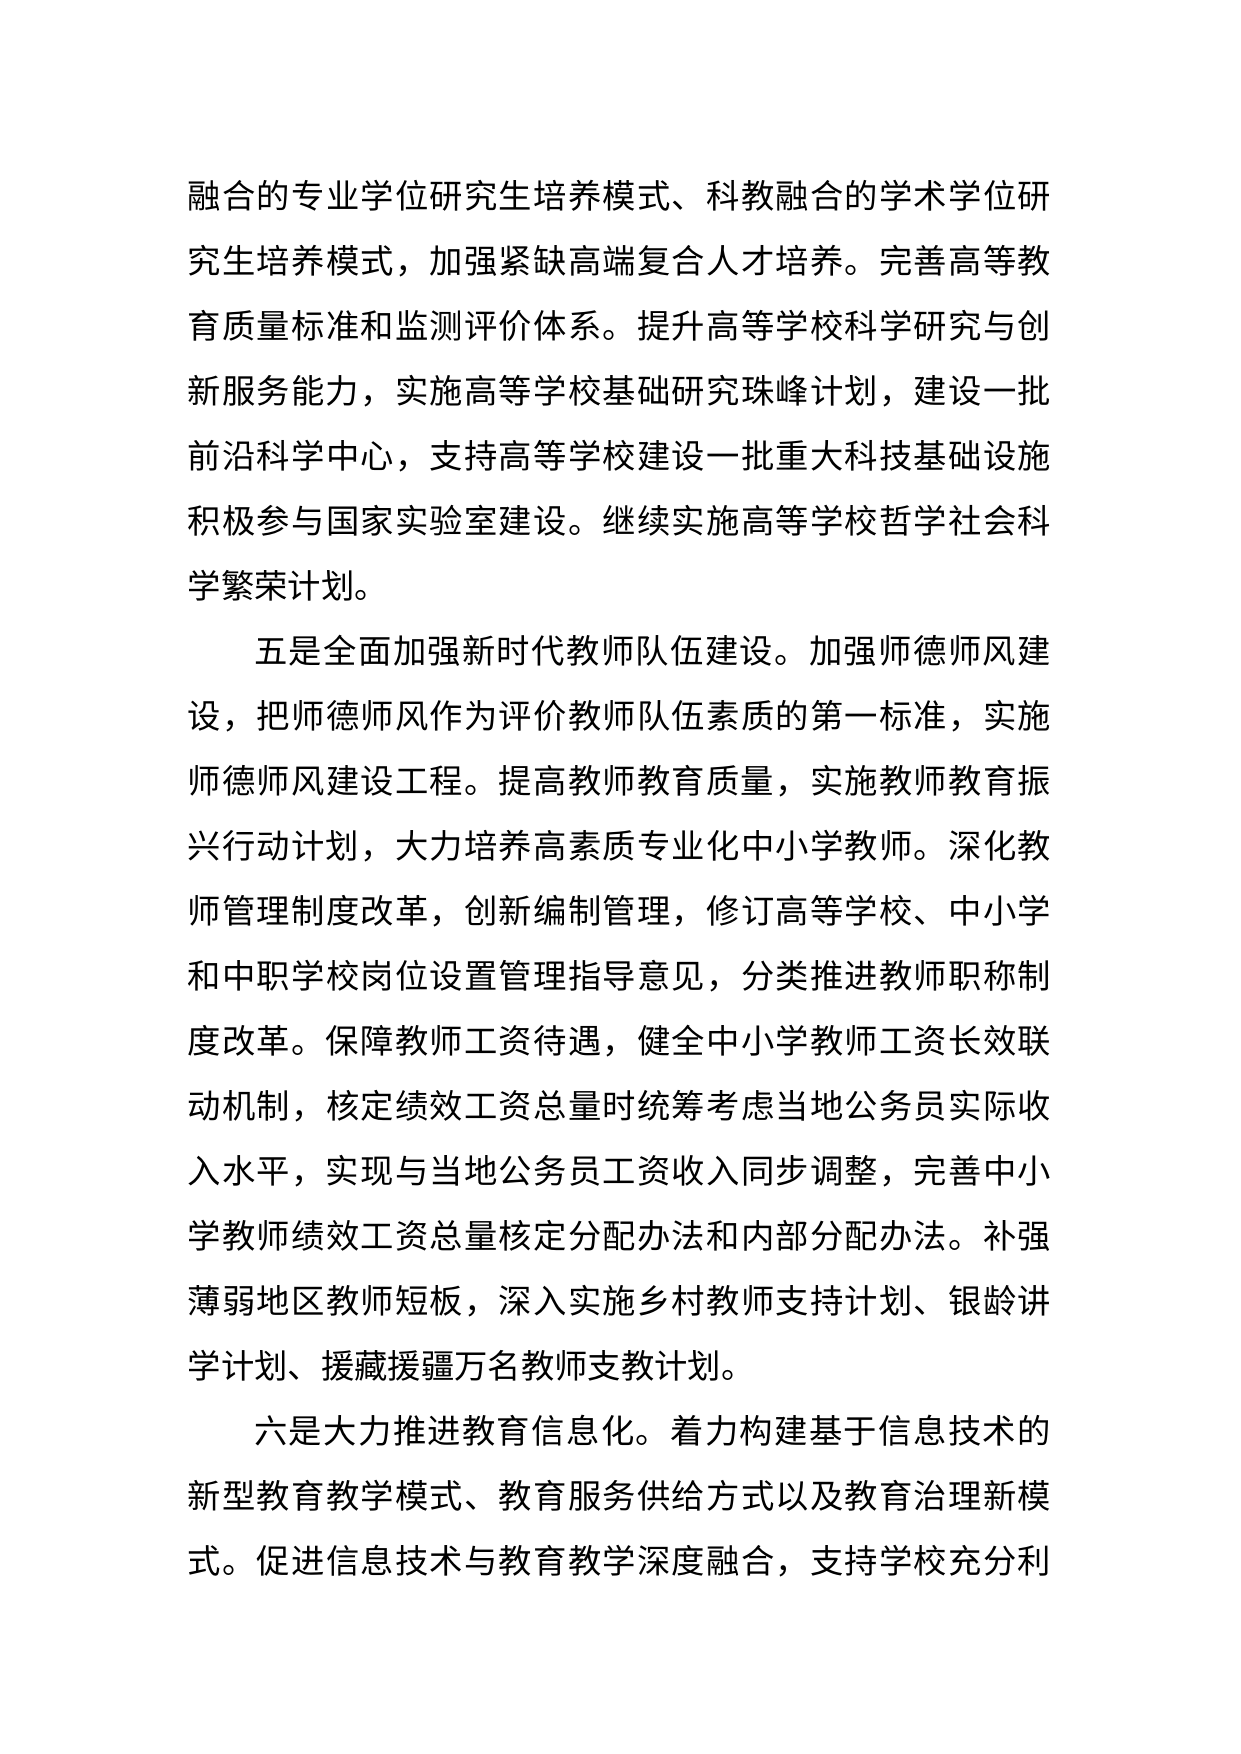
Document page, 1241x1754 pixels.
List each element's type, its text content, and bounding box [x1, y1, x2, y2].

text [187, 1397, 1053, 1592]
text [187, 162, 1053, 617]
text 五是全面加强新时代教师队伍建设。加强师德师风建设，把师德师风作为评价教师队伍素质的第一标准，实施师德师风建设工程。提高教师教育质量，实施教师教育振兴行动计划，大力培养高素质专业化中小学教师。深化教师管理制度改革，创新编制管理，修订高等学校、中小学和中职学校岗位设置管理指导意见，分类推进教师职称制度改革。保障教师工资待遇，健全中小学教师工资长效联动机制，核定绩效工资总量时统筹考虑当地公务员实际收入水平，实现与当地公务员工资收入同步调整，完善中小学教师绩效工资总量核定分配办法和内部分配办法。补强薄弱地区教师短板，深入实施乡村教师支持计划、银龄讲学计划、援藏援疆万名教师支教计划。 [187, 617, 1053, 1397]
